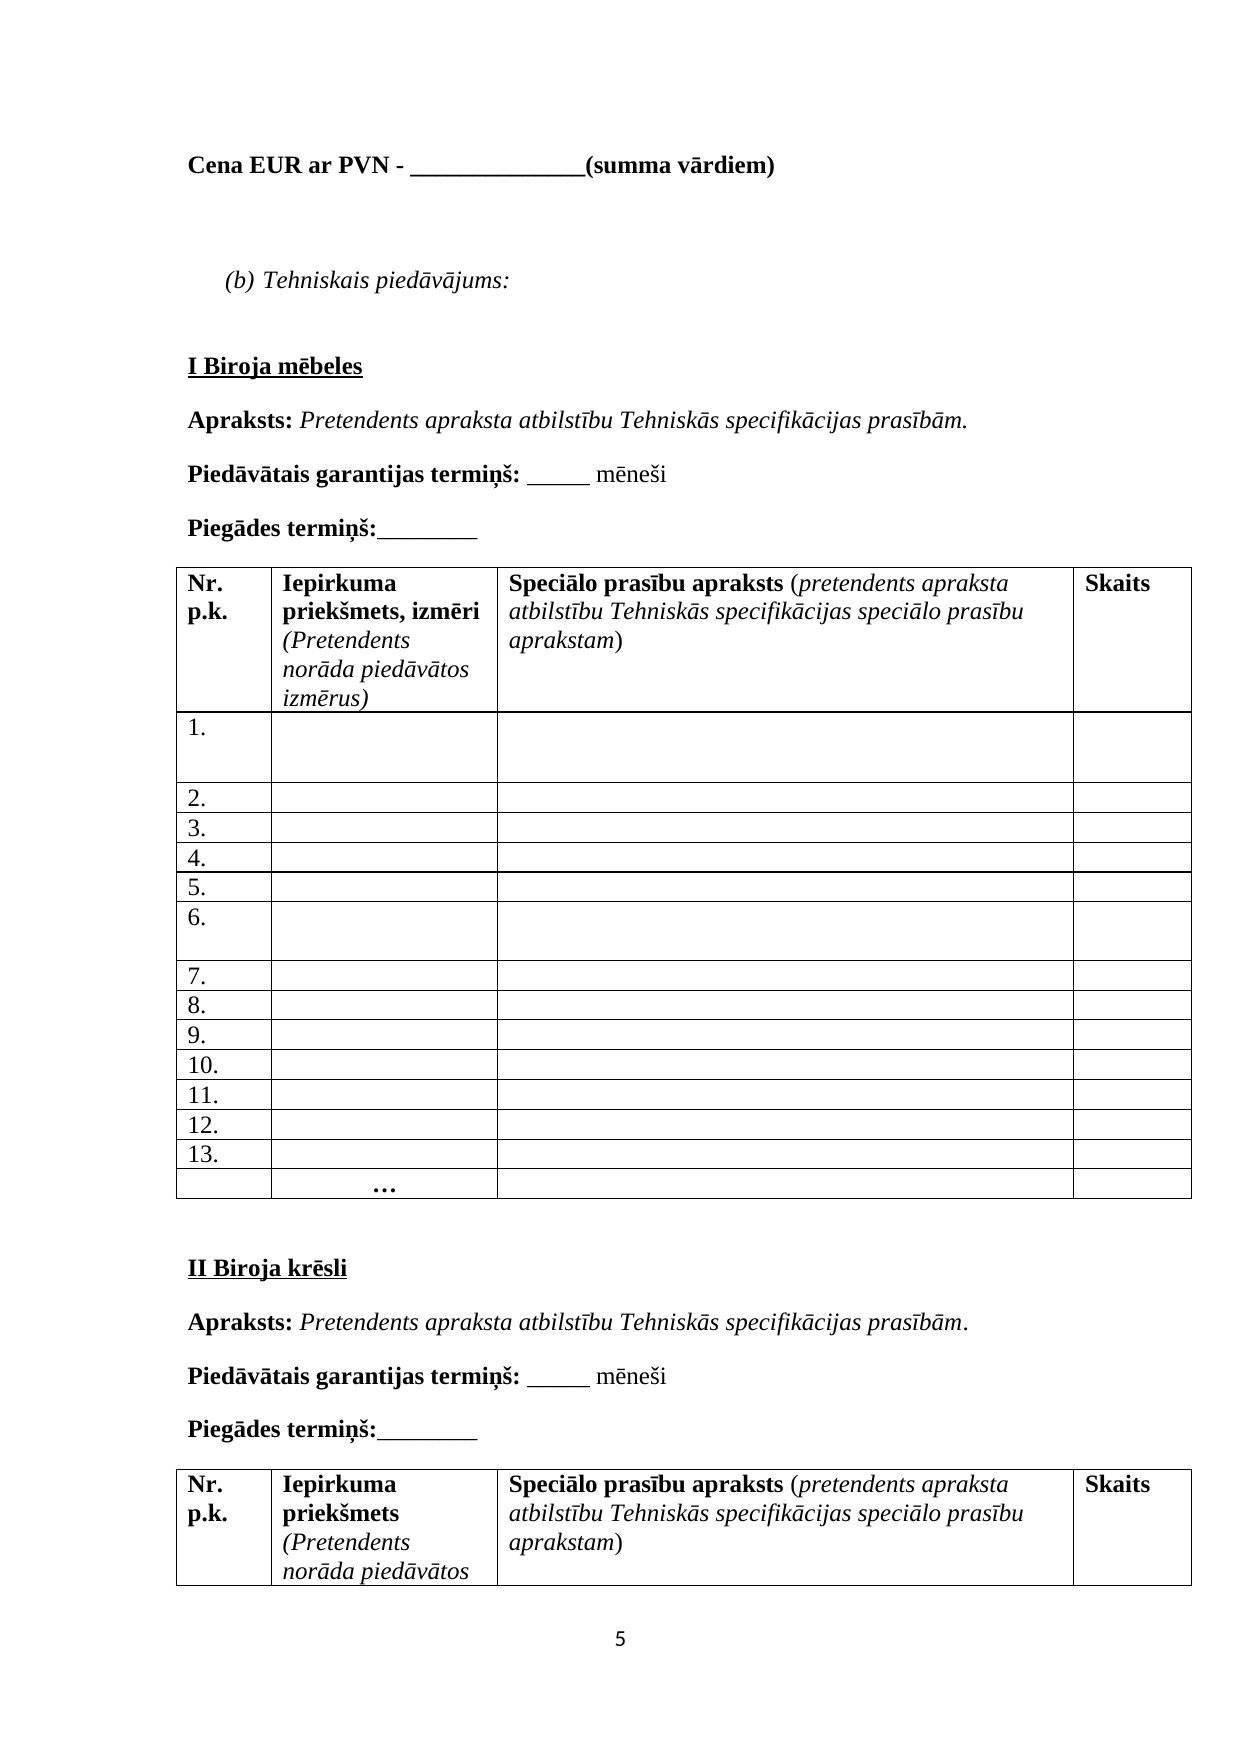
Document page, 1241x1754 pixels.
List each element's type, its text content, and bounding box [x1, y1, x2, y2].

table_cell 4. [177, 843, 271, 871]
table_cell [1074, 813, 1191, 842]
table_cell [1074, 1080, 1191, 1109]
table_cell [1074, 713, 1191, 782]
table_cell [272, 1050, 497, 1079]
table_cell [1074, 902, 1191, 960]
text Apraksts: Pretendents apraksta atbilstību Tehniskās specifikācijas prasībām. [187, 1307, 1053, 1336]
table_cell 3. [177, 813, 271, 842]
text Piegādes termiņš:________ [187, 513, 1053, 542]
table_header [272, 1470, 497, 1584]
text Piedāvātais garantijas termiņš: _____ mēneši [187, 1361, 1053, 1389]
text Apraksts: Pretendents apraksta atbilstību Tehniskās specifikācijas prasībām. [187, 405, 1053, 434]
text I Biroja mēbeles [187, 351, 1053, 380]
table_cell [1074, 991, 1191, 1019]
table_cell [498, 1020, 1073, 1049]
table_cell [498, 1169, 1073, 1198]
table_header Nr. p.k. [177, 568, 271, 711]
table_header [498, 1470, 1073, 1584]
table_cell [498, 1110, 1073, 1138]
table_cell [1074, 1140, 1191, 1168]
text Piegādes termiņš:________ [187, 1414, 1053, 1443]
text II Biroja krēsli [187, 1253, 1053, 1282]
table_cell [498, 1140, 1073, 1168]
table_cell [272, 991, 497, 1019]
table_header Skaits [1074, 1470, 1191, 1584]
table_cell 6. [177, 902, 271, 960]
table_cell 7. [177, 961, 271, 989]
table_cell [1074, 1169, 1191, 1198]
table_cell [272, 873, 497, 901]
table_cell [272, 902, 497, 960]
table_header Nr. p.k. [177, 1470, 271, 1584]
table_cell [498, 873, 1073, 901]
table_header Skaits [1074, 568, 1191, 711]
table_cell [498, 1050, 1073, 1079]
table_cell [1074, 843, 1191, 871]
table_cell [272, 783, 497, 812]
table_cell [272, 961, 497, 989]
table_cell [272, 1140, 497, 1168]
table_cell [498, 813, 1073, 842]
table_cell [1074, 1110, 1191, 1138]
table_cell 2. [177, 783, 271, 812]
list Tehniskais piedāvājums: [225, 265, 1144, 294]
table_cell [272, 1110, 497, 1138]
table_cell [1074, 873, 1191, 901]
table_cell 12. [177, 1110, 271, 1138]
text Cena EUR ar PVN - ______________(summa vārdiem) [187, 150, 1144, 179]
table_cell [498, 713, 1073, 782]
table_cell [1074, 961, 1191, 989]
table_cell [498, 961, 1073, 989]
table_cell [498, 991, 1073, 1019]
table_cell [272, 713, 497, 782]
table_cell [272, 813, 497, 842]
table_cell [177, 1169, 271, 1198]
table_cell [1074, 783, 1191, 812]
table_cell … [272, 1169, 497, 1198]
table_cell [498, 1080, 1073, 1109]
table_cell 8. [177, 991, 271, 1019]
table_header Speciālo prasību apraksts (pretendents apraksta atbilstību Tehniskās specifikācijas speciālo prasību aprakstam) [498, 568, 1073, 711]
table_cell [498, 902, 1073, 960]
table_cell [272, 843, 497, 871]
text Piedāvātais garantijas termiņš: _____ mēneši [187, 459, 1053, 488]
table_cell [272, 1080, 497, 1109]
table_cell 5. [177, 873, 271, 901]
table_cell [272, 1020, 497, 1049]
table_cell [498, 783, 1073, 812]
table_cell 1. [177, 713, 271, 782]
table_cell [1074, 1020, 1191, 1049]
table_cell [498, 843, 1073, 871]
table_cell 11. [177, 1080, 271, 1109]
table_cell 10. [177, 1050, 271, 1079]
table_header Iepirkuma priekšmets, izmēri (Pretendents norāda piedāvātos izmērus) [272, 568, 497, 711]
table_cell 9. [177, 1020, 271, 1049]
table_cell 13. [177, 1140, 271, 1168]
table_cell [1074, 1050, 1191, 1079]
